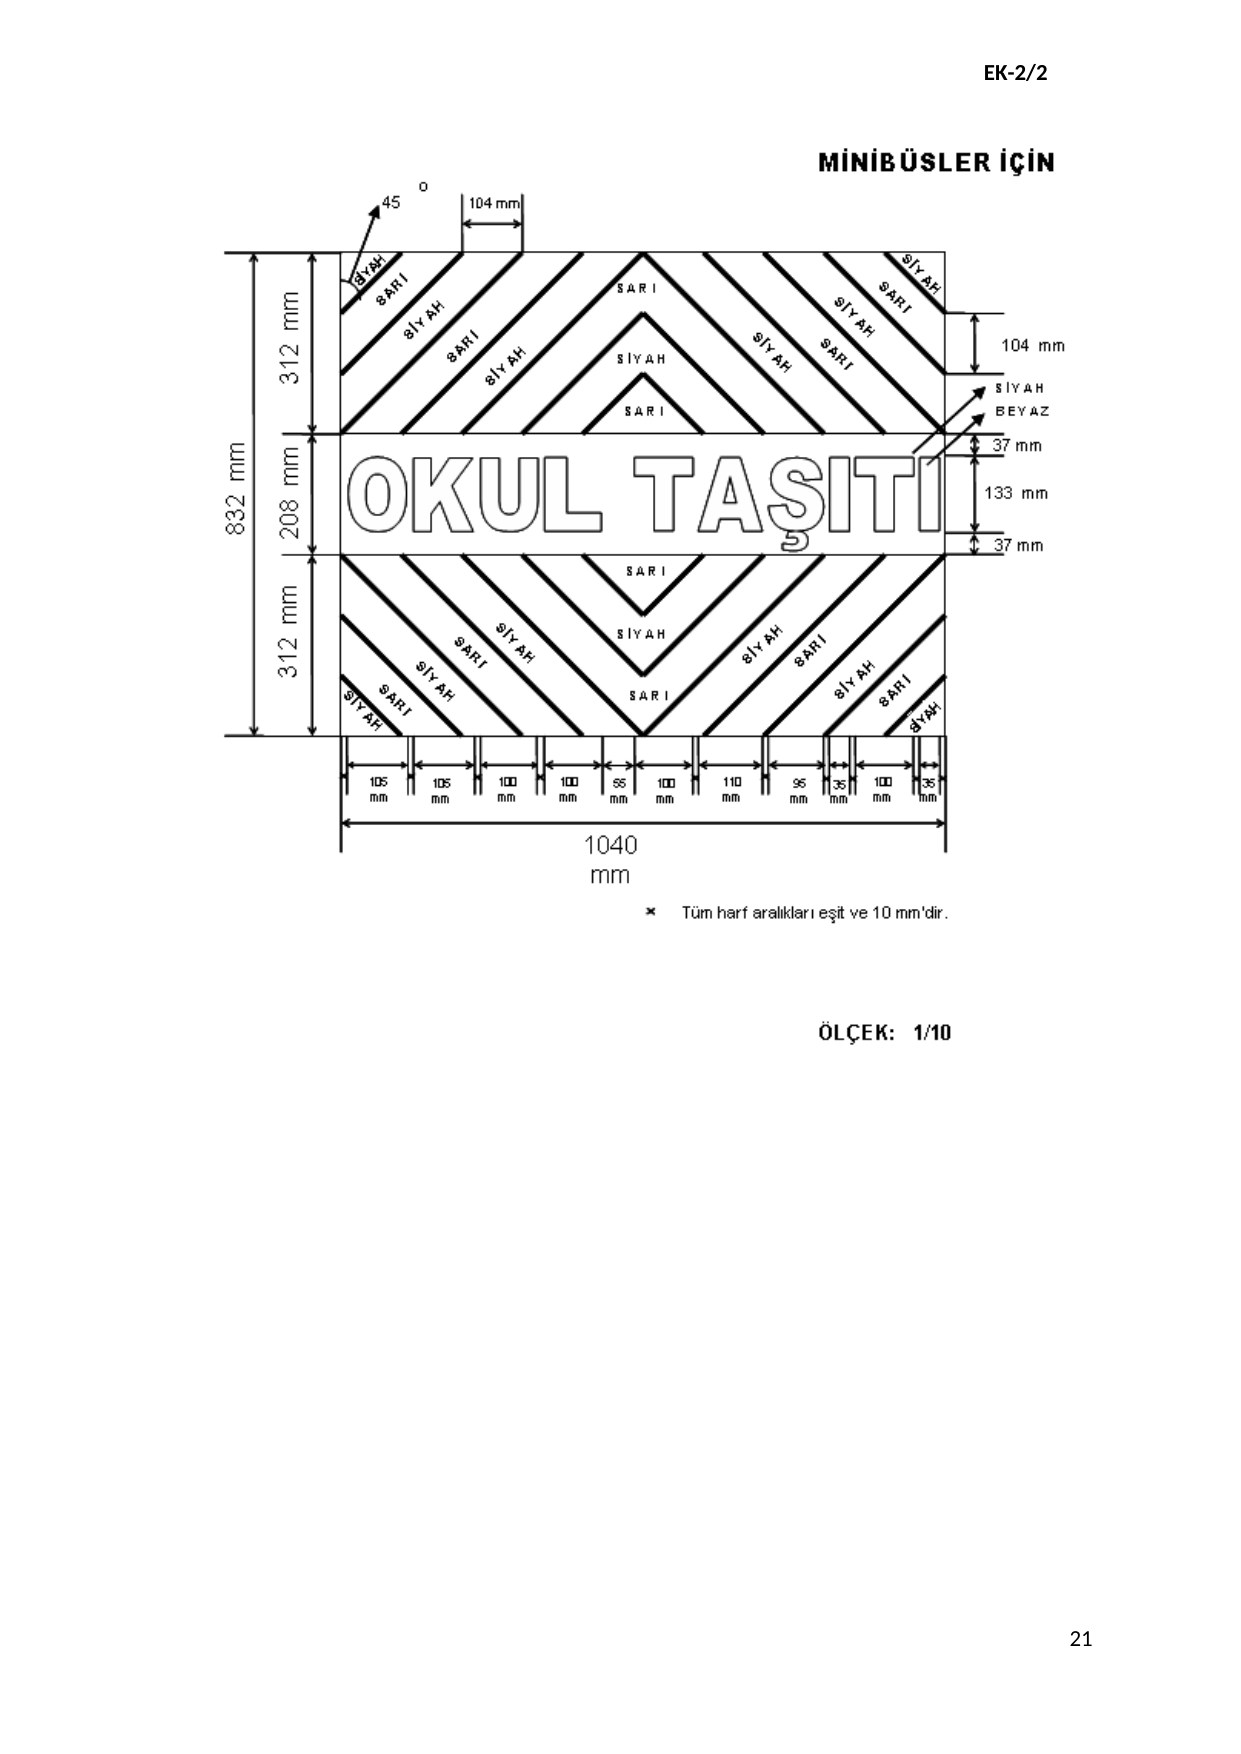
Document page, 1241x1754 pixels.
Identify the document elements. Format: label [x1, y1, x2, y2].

picture [206, 59, 1152, 1051]
